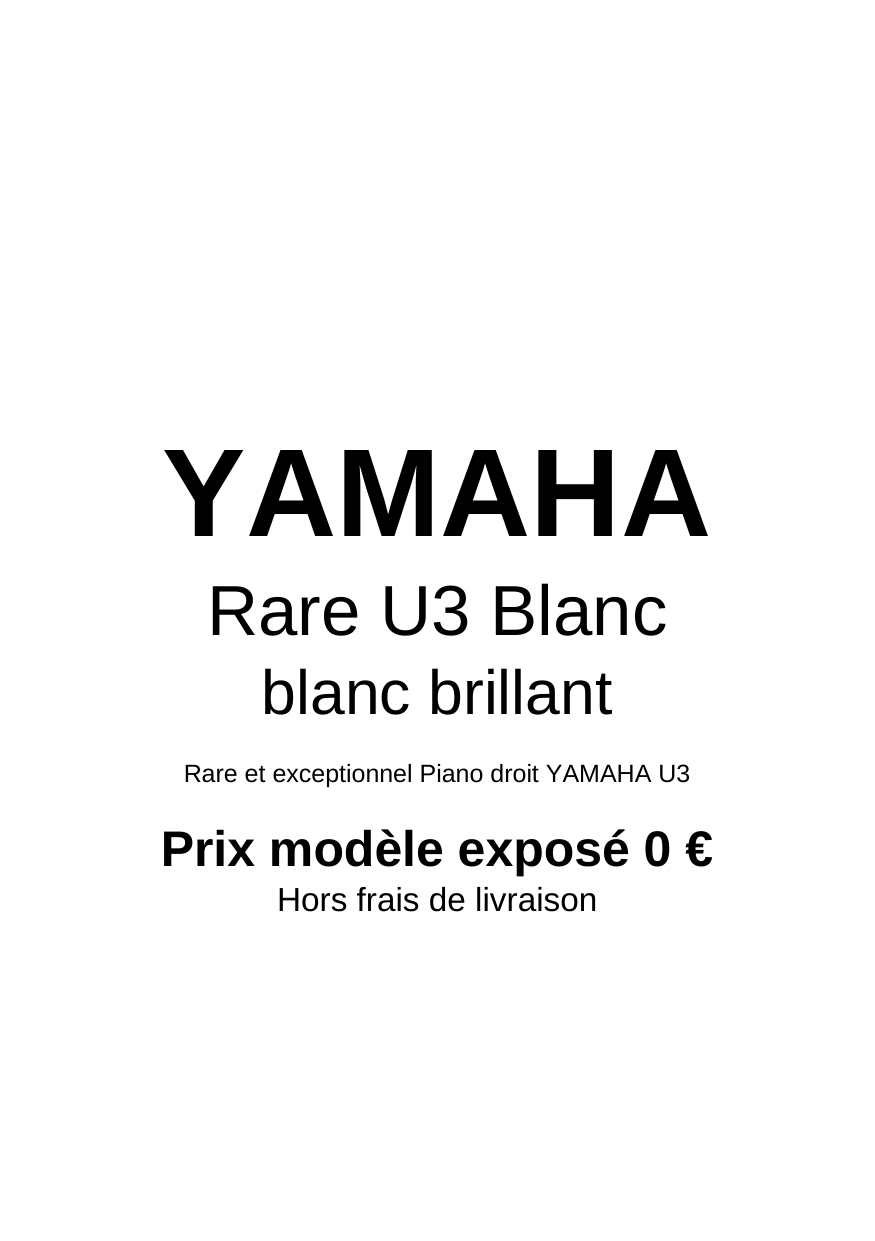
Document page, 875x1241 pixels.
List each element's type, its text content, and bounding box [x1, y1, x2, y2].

text YAMAHA Rare U3 Blanc blanc brillant Rare et exceptionnel Piano droit YAMAHA U3 Prix modèle exposé 0 € Hors frais de livraison [75, 419, 799, 918]
